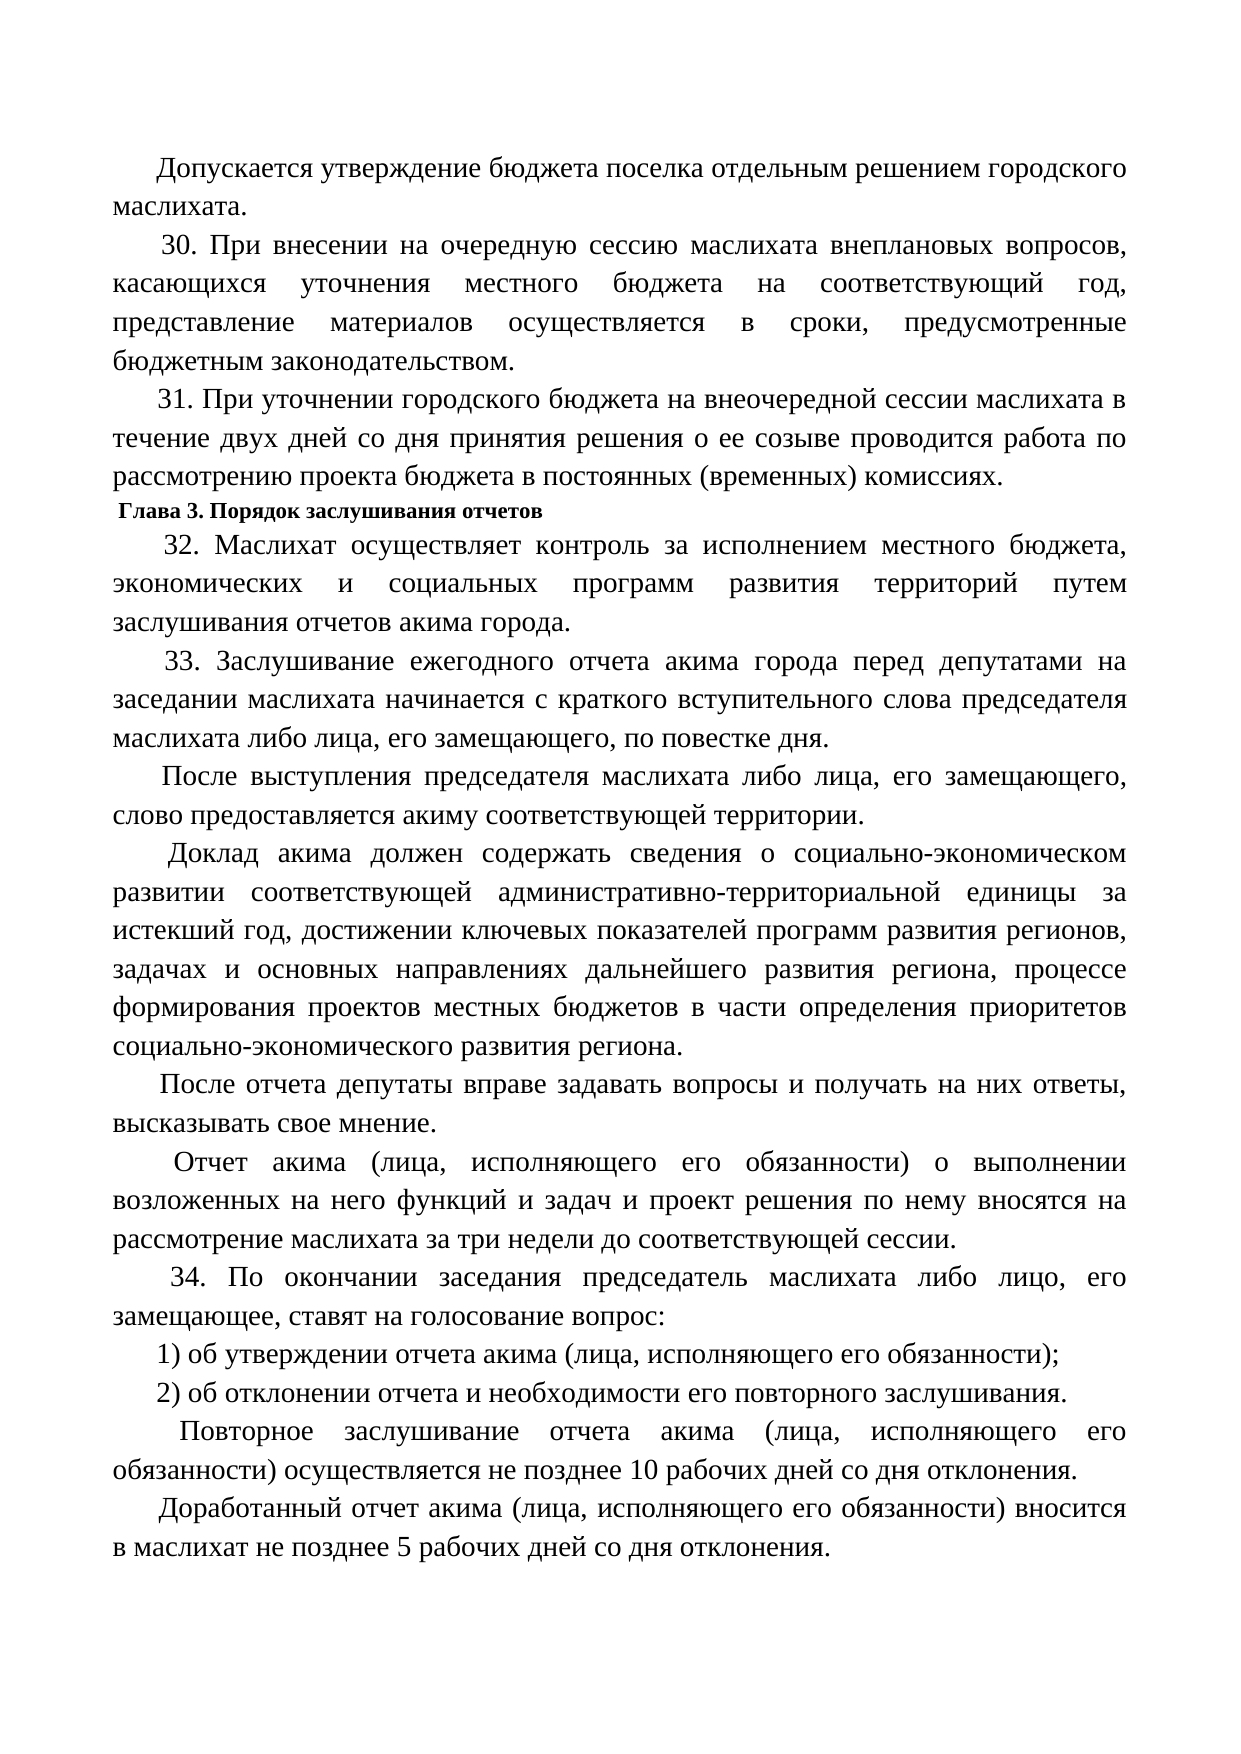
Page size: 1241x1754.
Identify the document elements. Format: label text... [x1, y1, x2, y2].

text 31. При уточнении городского бюджета на внеочередной сессии маслихата в течение двух дней со дня принятия решения о ее созыве проводится работа по рассмотрению проекта бюджета в постоянных (временных) комиссиях. [112, 381, 1128, 492]
text Допускается утверждение бюджета поселка отдельным решением городского маслихата. [112, 150, 1128, 222]
text 1) об утверждении отчета акима (лица, исполняющего его обязанности); [112, 1336, 1128, 1370]
text Отчет акима (лица, исполняющего его обязанности) о выполнении возложенных на него функций и задач и проект решения по нему вносятся на рассмотрение маслихата за три недели до соответствующей сессии. [112, 1144, 1128, 1254]
text 32. Маслихат осуществляет контроль за исполнением местного бюджета, экономических и социальных программ развития территорий путем заслушивания отчетов акима города. [112, 527, 1128, 638]
text 33. Заслушивание ежегодного отчета акима города перед депутатами на заседании маслихата начинается с краткого вступительного слова председателя маслихата либо лица, его замещающего, по повестке дня. [112, 643, 1128, 753]
text 2) об отклонении отчета и необходимости его повторного заслушивания. [112, 1375, 1128, 1408]
text После выступления председателя маслихата либо лица, его замещающего, слово предоставляется акиму соответствующей территории. [112, 758, 1128, 830]
text После отчета депутаты вправе задавать вопросы и получать на них ответы, высказывать свое мнение. [112, 1067, 1128, 1139]
text 30. При внесении на очередную сессию маслихата внеплановых вопросов, касающихся уточнения местного бюджета на соответствующий год, представление материалов осуществляется в сроки, предусмотренные бюджетным законодательством. [112, 227, 1128, 376]
text Доработанный отчет акима (лица, исполняющего его обязанности) вносится в маслихат не позднее 5 рабочих дней со дня отклонения. [112, 1491, 1128, 1563]
text Повторное заслушивание отчета акима (лица, исполняющего его обязанности) осуществляется не позднее 10 рабочих дней со дня отклонения. [112, 1413, 1128, 1486]
text Доклад акима должен содержать сведения о социально-экономическом развитии соответствующей административно-территориальной единицы за истекший год, достижении ключевых показателей программ развития регионов, задачах и основных направлениях дальнейшего развития региона, процессе формирования проектов местных бюджетов в части определения приоритетов социально-экономического развития региона. [112, 835, 1128, 1062]
text Глава 3. Порядок заслушивания отчетов [112, 497, 1128, 523]
text 34. По окончании заседания председатель маслихата либо лицо, его замещающее, ставят на голосование вопрос: [112, 1259, 1128, 1331]
